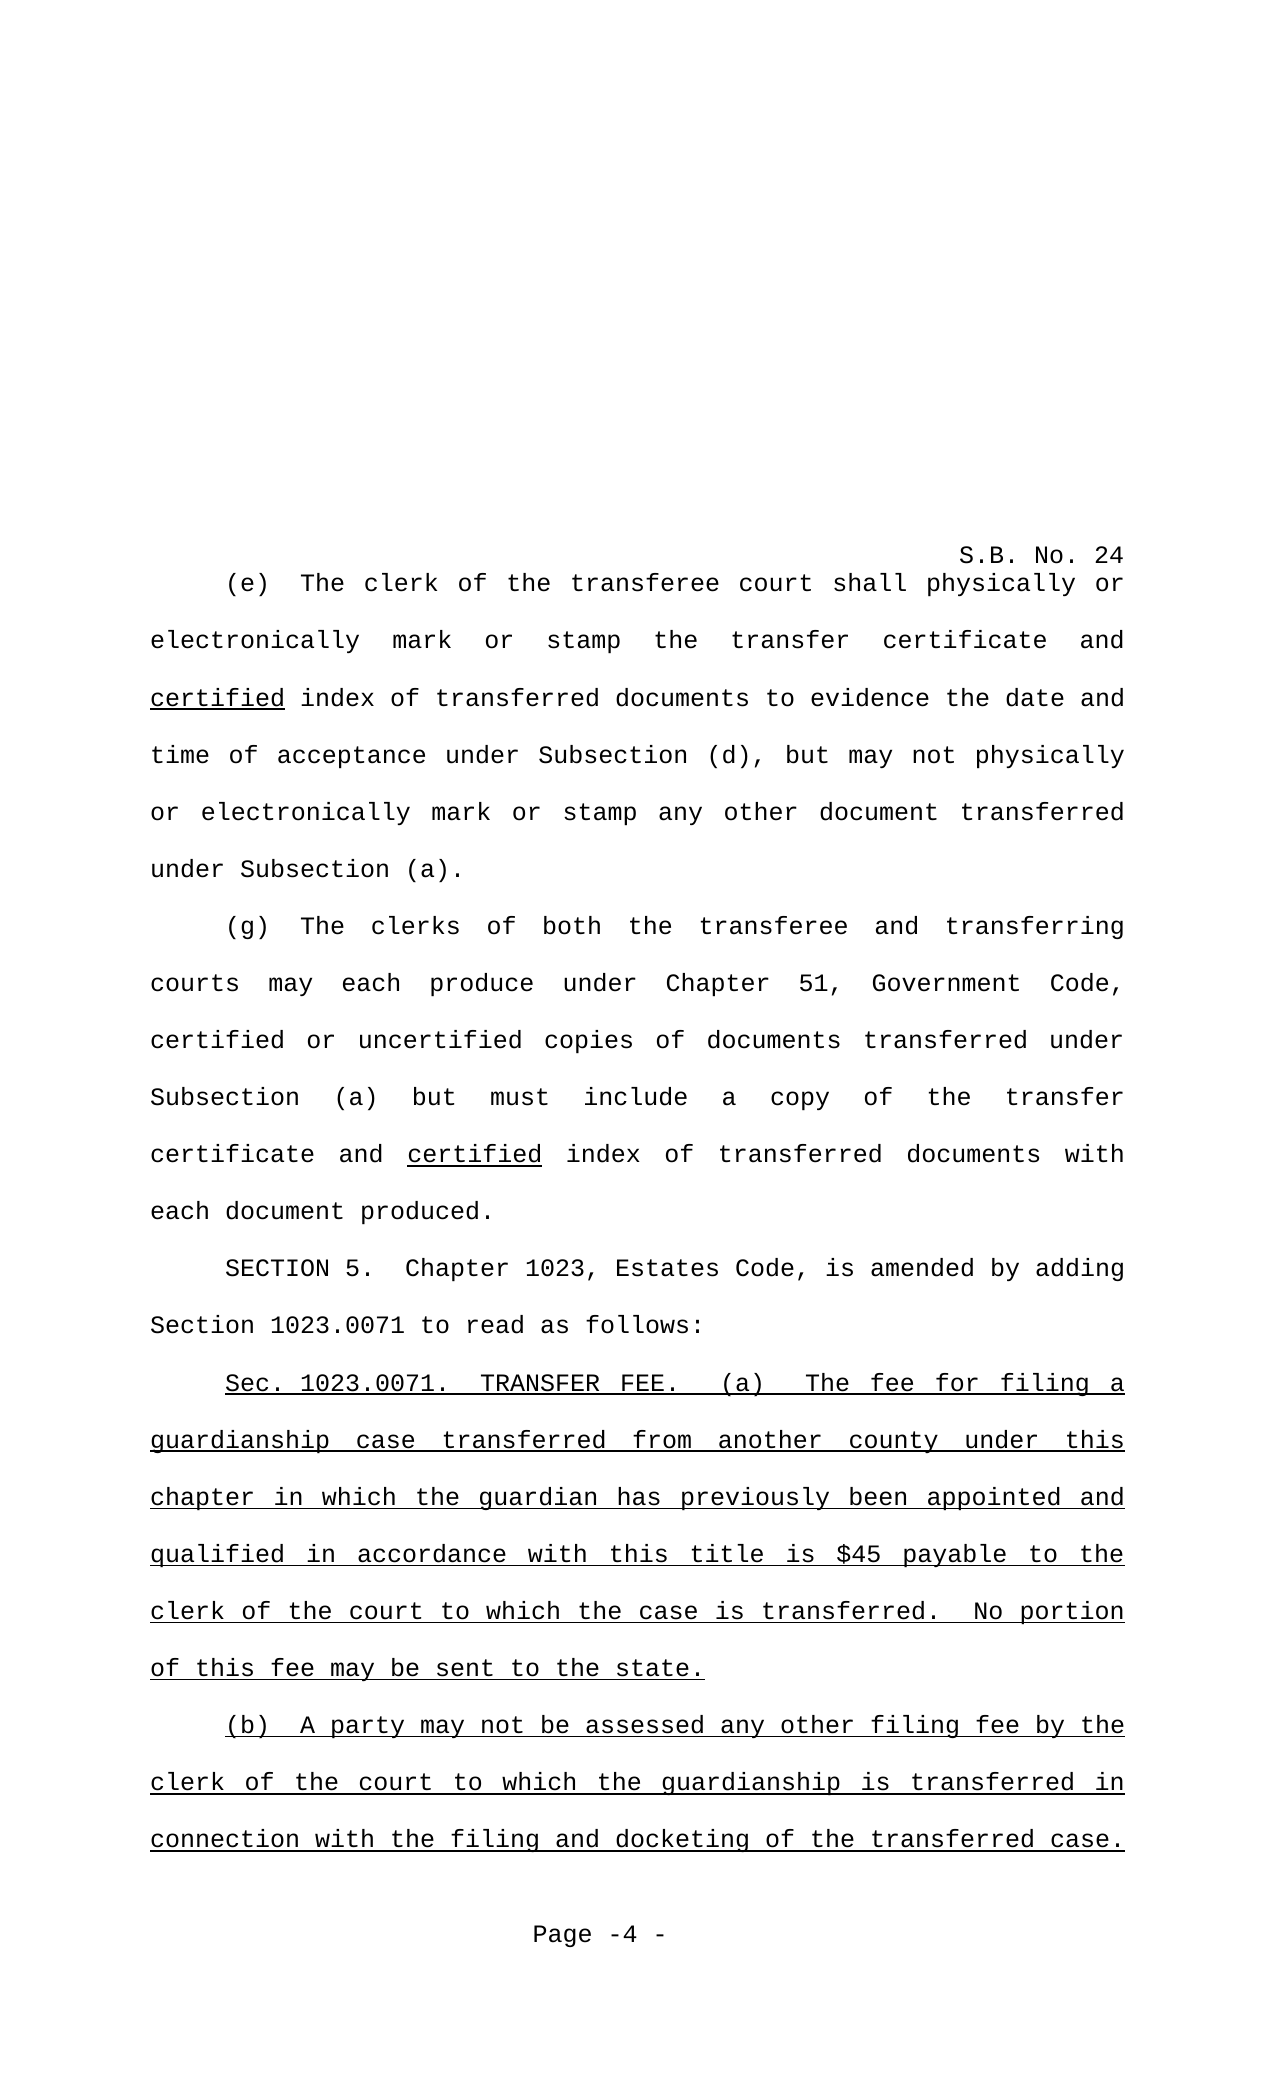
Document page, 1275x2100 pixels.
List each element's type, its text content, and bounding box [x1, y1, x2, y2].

text Sec. 1023.0071. TRANSFER FEE. (a) The fee for filing a guardianship case transferred from another county under this chapter in which the guardian has previously been appointed and qualified in accordance with this title is $45 payable to the clerk of the court to which the case is transferred. No portion of this fee may be sent to the state. [150, 1452, 1125, 1508]
text (g) The clerks of both the transferee and transferring courts may each produce under Chapter 51, Government Code, certified or uncertified copies of documents transferred under Subsection (a) but must include a copy of the transfer certificate and certified index of transferred documents with each document produced. [150, 913, 1125, 1227]
text (b) A party may not be assessed any other filing fee by the clerk of the court to which the guardianship is transferred in connection with the filing and docketing of the transferred case. [150, 1795, 1125, 1850]
text (b) A party may not be assessed any other filing fee by the clerk of the court to which the guardianship is transferred in connection with the filing and docketing of the transferred case. [150, 1712, 1125, 1793]
text (e) The clerk of the transferee court shall physically or electronically mark or stamp the transfer certificate and certified index of transferred documents to evidence the date and time of acceptance under Subsection (d), but may not physically or electronically mark or stamp any other document transferred under Subsection (a). [150, 571, 1125, 885]
text Sec. 1023.0071. TRANSFER FEE. (a) The fee for filing a guardianship case transferred from another county under this chapter in which the guardian has previously been appointed and qualified in accordance with this title is $45 payable to the clerk of the court to which the case is transferred. No portion of this fee may be sent to the state. [150, 1566, 1125, 1622]
text Sec. 1023.0071. TRANSFER FEE. (a) The fee for filing a guardianship case transferred from another county under this chapter in which the guardian has previously been appointed and qualified in accordance with this title is $45 payable to the clerk of the court to which the case is transferred. No portion of this fee may be sent to the state. [150, 1509, 1125, 1565]
text Sec. 1023.0071. TRANSFER FEE. (a) The fee for filing a guardianship case transferred from another county under this chapter in which the guardian has previously been appointed and qualified in accordance with this title is $45 payable to the clerk of the court to which the case is transferred. No portion of this fee may be sent to the state. [150, 1623, 1125, 1684]
text SECTION 5. Chapter 1023, Estates Code, is amended by adding Section 1023.0071 to read as follows: [150, 1256, 1125, 1341]
text Sec. 1023.0071. TRANSFER FEE. (a) The fee for filing a guardianship case transferred from another county under this chapter in which the guardian has previously been appointed and qualified in accordance with this title is $45 payable to the clerk of the court to which the case is transferred. No portion of this fee may be sent to the state. [150, 1370, 1125, 1450]
